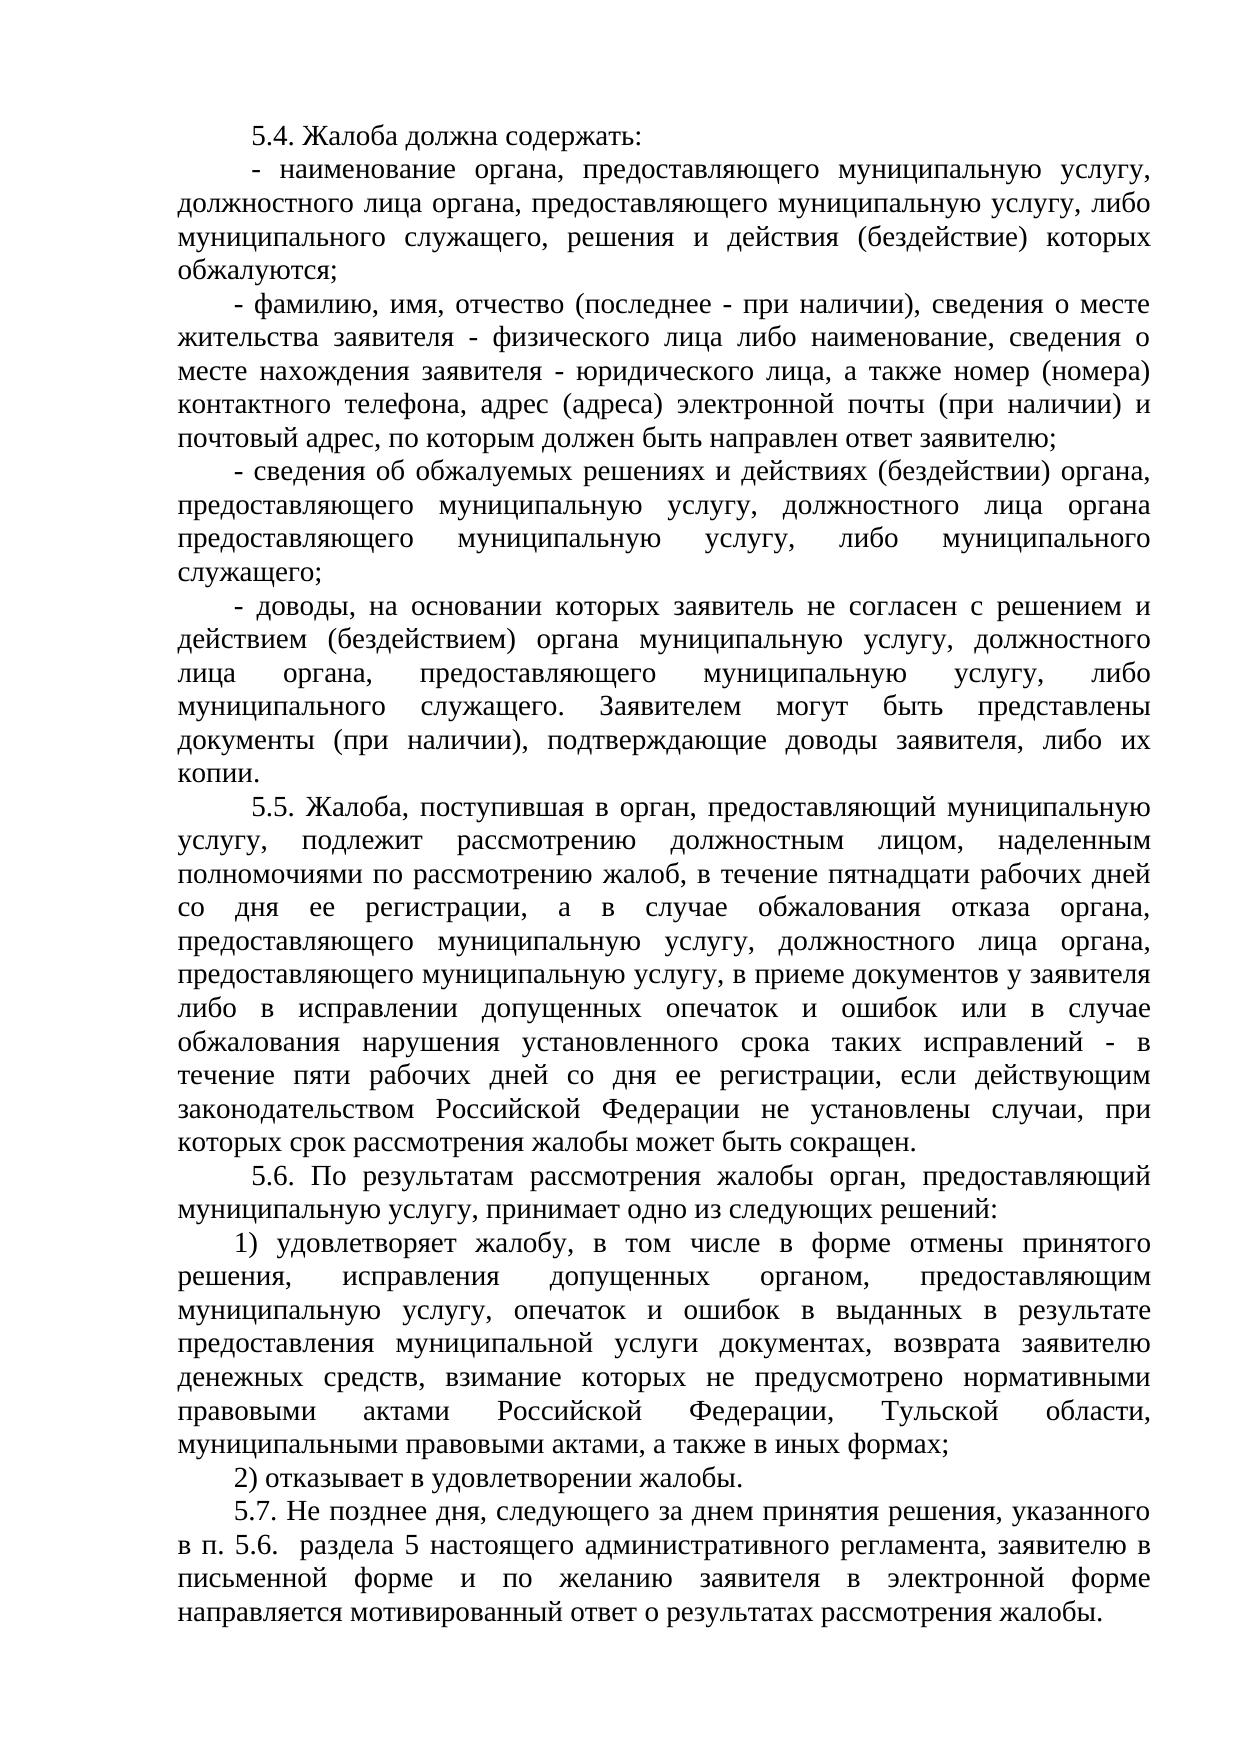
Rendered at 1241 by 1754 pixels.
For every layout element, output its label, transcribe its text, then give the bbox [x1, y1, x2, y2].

text - наименование органа, предоставляющего муниципальную услугу, должностного лица органа, предоставляющего муниципальную услугу, либо муниципального служащего, решения и действия (бездействие) которых обжалуются; [177, 152, 1152, 286]
text - сведения об обжалуемых решениях и действиях (бездействии) органа, предоставляющего муниципальную услугу, должностного лица органа предоставляющего муниципальную услугу, либо муниципального служащего; [177, 453, 1152, 588]
text 1) удовлетворяет жалобу, в том числе в форме отмены принятого решения, исправления допущенных органом, предоставляющим муниципальную услугу, опечаток и ошибок в выданных в результате предоставления муниципальной услуги документах, возврата заявителю денежных средств, взимание которых не предусмотрено нормативными правовыми актами Российской Федерации, Тульской области, муниципальными правовыми актами, а также в иных формах; [177, 1225, 1152, 1460]
text - доводы, на основании которых заявитель не согласен с решением и действием (бездействием) органа муниципальную услугу, должностного лица органа, предоставляющего муниципальную услугу, либо муниципального служащего. Заявителем могут быть представлены документы (при наличии), подтверждающие доводы заявителя, либо их копии. [177, 588, 1152, 789]
text 5.7. Не позднее дня, следующего за днем принятия решения, указанного в п. 5.6. раздела 5 настоящего административного регламента, заявителю в письменной форме и по желанию заявителя в электронной форме направляется мотивированный ответ о результатах рассмотрения жалобы. [177, 1493, 1152, 1627]
text 5.4. Жалоба должна содержать: [177, 118, 1152, 152]
text 5.5. Жалоба, поступившая в орган, предоставляющий муниципальную услугу, подлежит рассмотрению должностным лицом, наделенным полномочиями по рассмотрению жалоб, в течение пятнадцати рабочих дней со дня ее регистрации, а в случае обжалования отказа органа, предоставляющего муниципальную услугу, должностного лица органа, предоставляющего муниципальную услугу, в приеме документов у заявителя либо в исправлении допущенных опечаток и ошибок или в случае обжалования нарушения установленного срока таких исправлений - в течение пяти рабочих дней со дня ее регистрации, если действующим законодательством Российской Федерации не установлены случаи, при которых срок рассмотрения жалобы может быть сокращен. [177, 789, 1152, 1158]
text - фамилию, имя, отчество (последнее - при наличии), сведения о месте жительства заявителя - физического лица либо наименование, сведения о месте нахождения заявителя - юридического лица, а также номер (номера) контактного телефона, адрес (адреса) электронной почты (при наличии) и почтовый адрес, по которым должен быть направлен ответ заявителю; [177, 286, 1152, 453]
text 2) отказывает в удовлетворении жалобы. [177, 1460, 1152, 1493]
text 5.6. По результатам рассмотрения жалобы орган, предоставляющий муниципальную услугу, принимает одно из следующих решений: [177, 1158, 1152, 1225]
